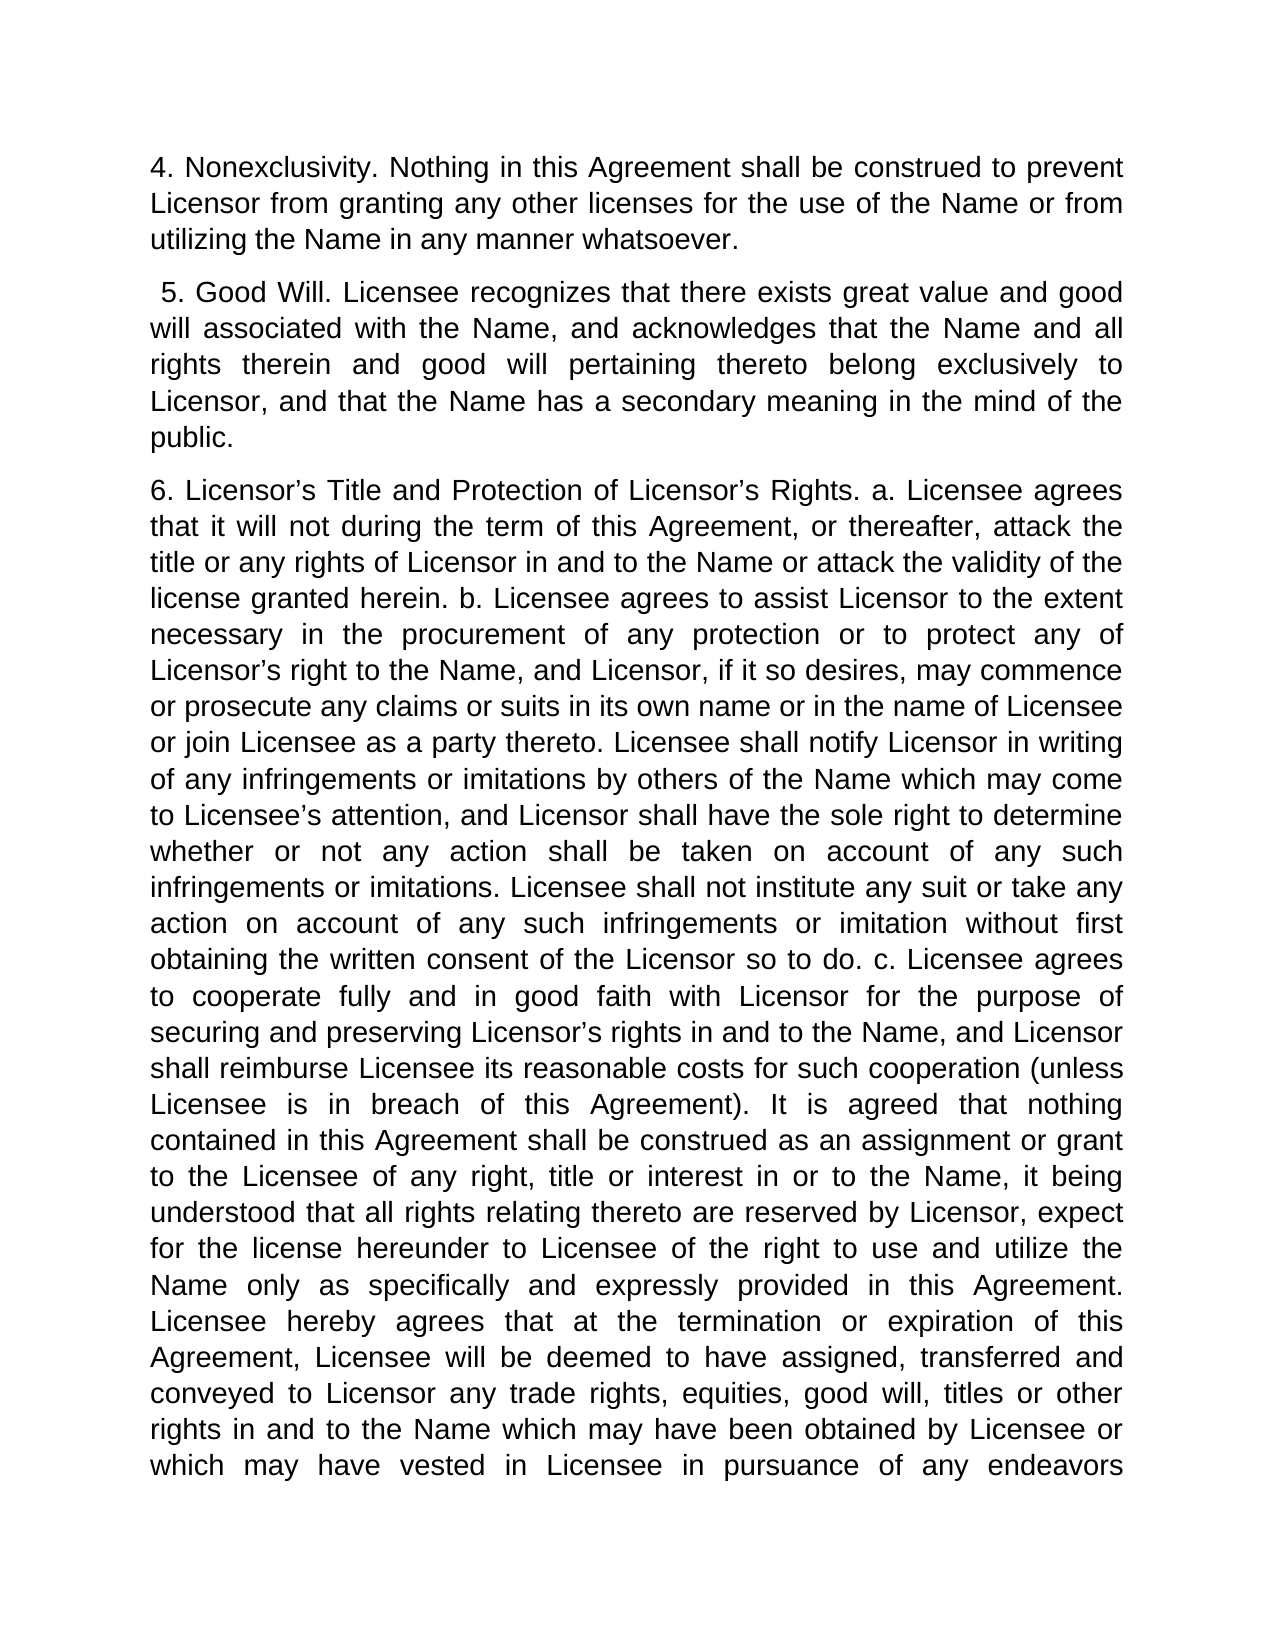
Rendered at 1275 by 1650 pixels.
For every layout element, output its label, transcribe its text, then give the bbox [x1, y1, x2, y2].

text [150, 472, 1125, 1482]
text 5. Good Will. Licensee recognizes that there exists great value and good will associated with the Name, and acknowledges that the Name and all rights therein and good will pertaining thereto belong exclusively to Licensor, and that the Name has a secondary meaning in the mind of the public. [150, 275, 1125, 453]
text 4. Nonexclusivity. Nothing in this Agreement shall be construed to prevent Licensor from granting any other licenses for the use of the Name or from utilizing the Name in any manner whatsoever. [150, 150, 1125, 256]
